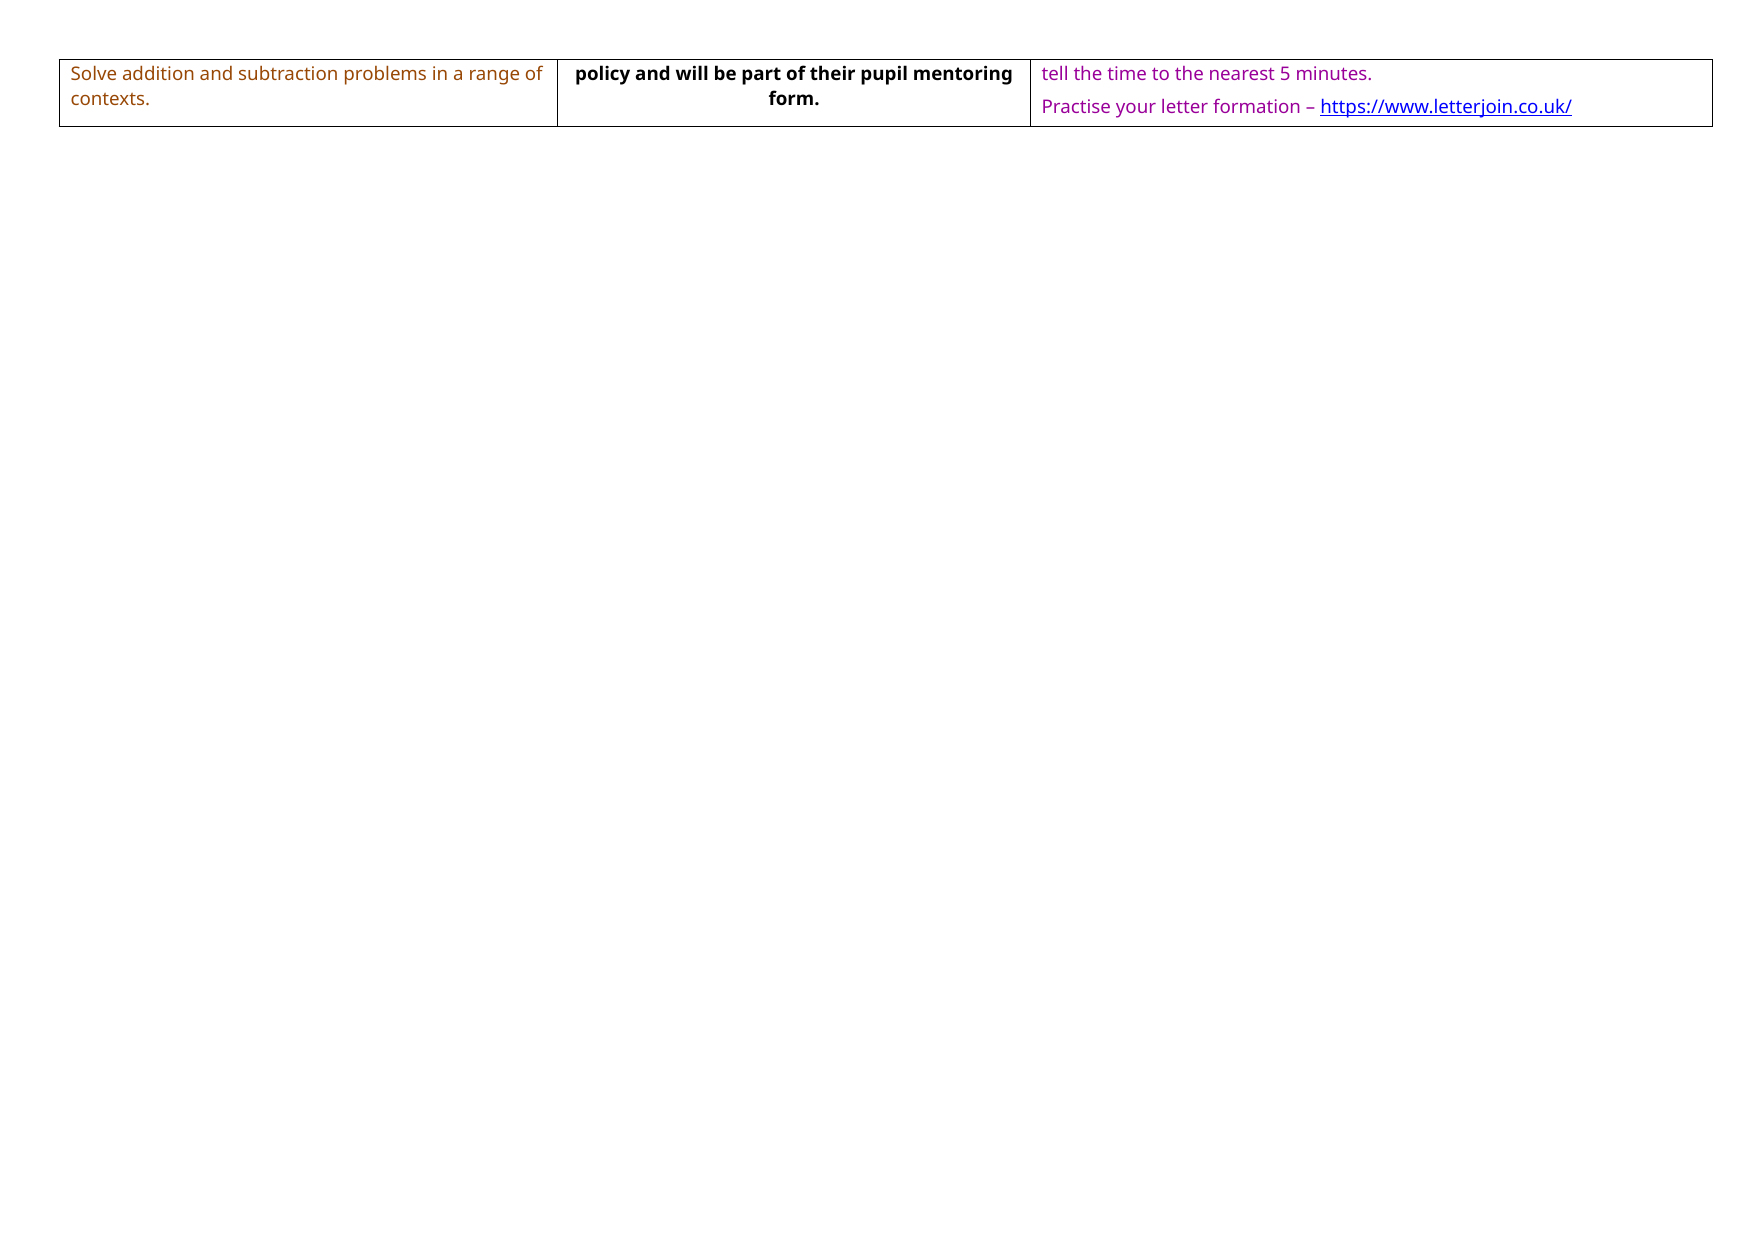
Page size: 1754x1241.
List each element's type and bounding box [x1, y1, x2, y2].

table_cell [60, 60, 557, 126]
table_cell [1031, 60, 1712, 126]
table_cell [558, 60, 1030, 126]
